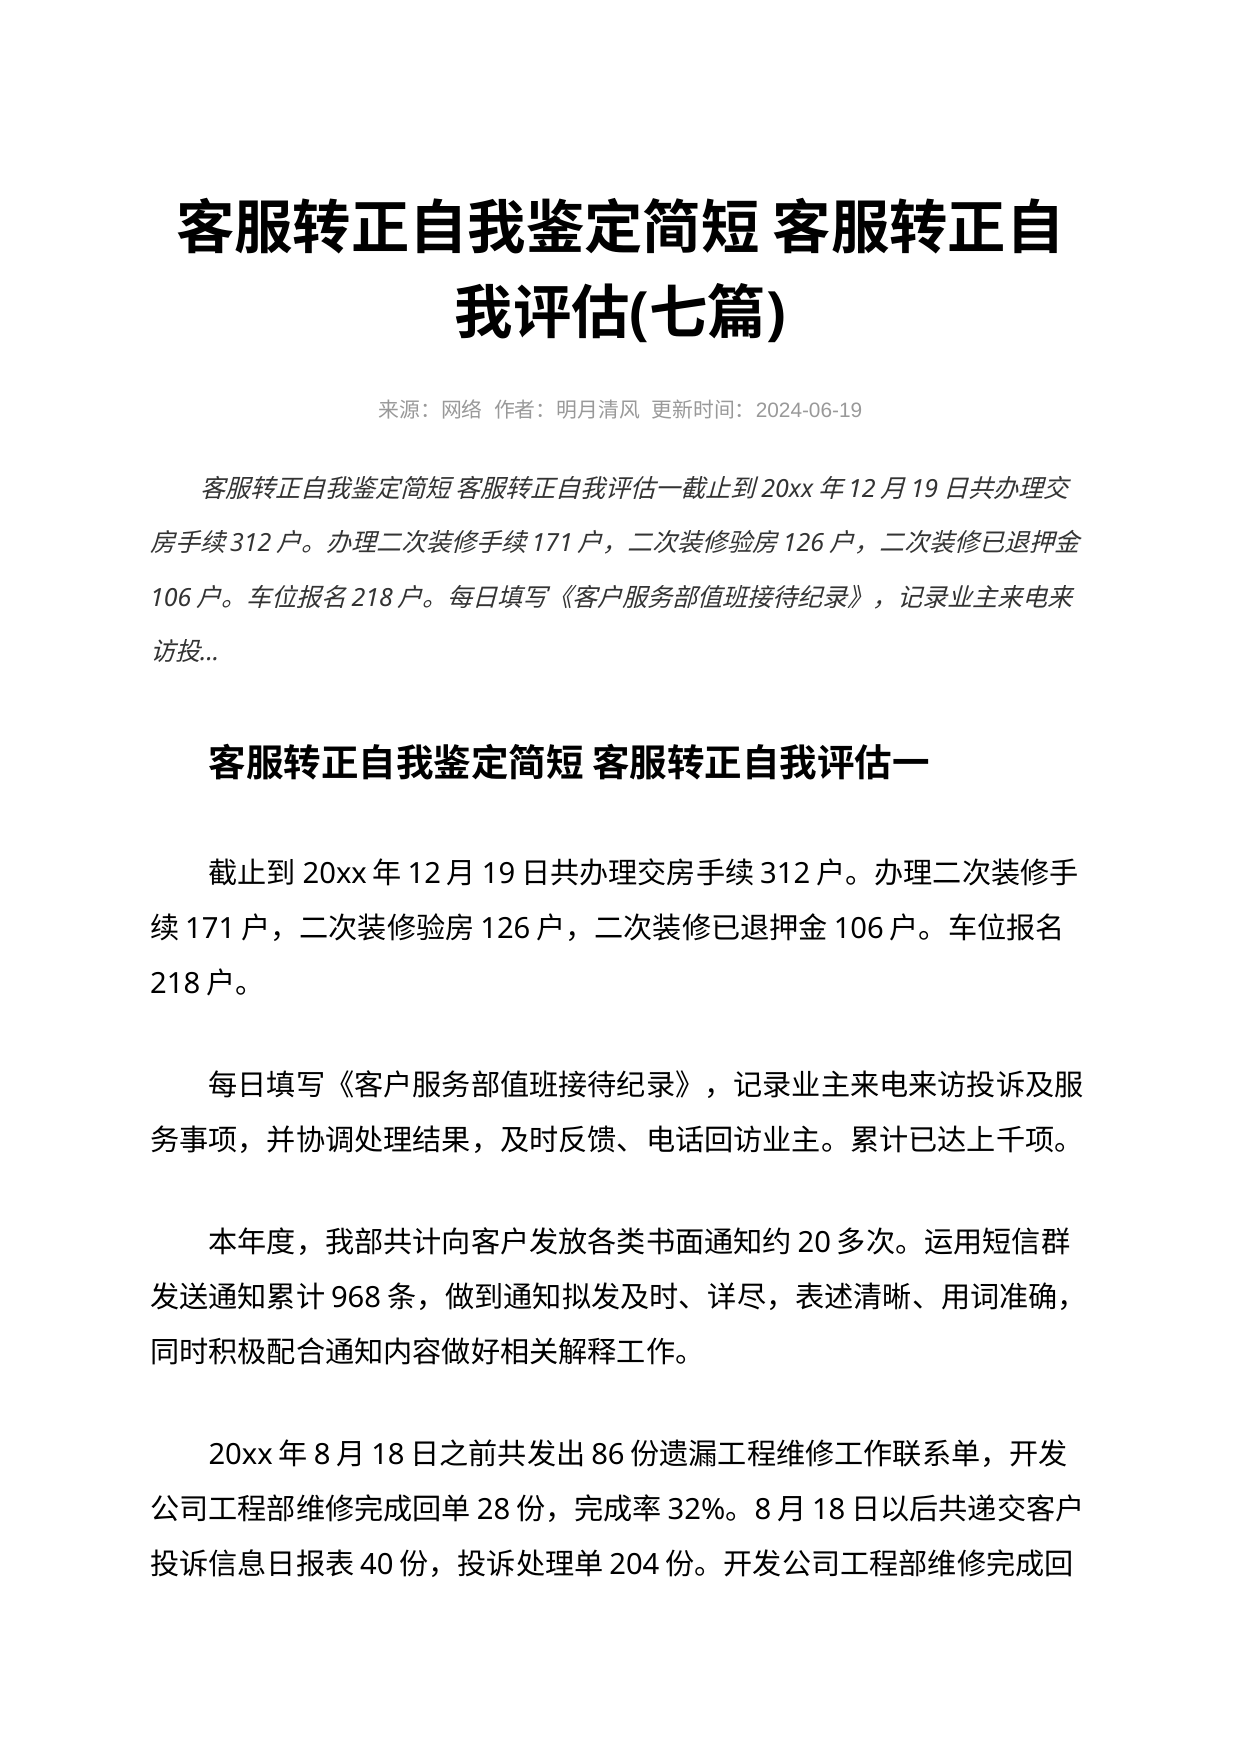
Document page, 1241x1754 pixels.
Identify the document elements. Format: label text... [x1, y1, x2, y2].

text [150, 1430, 1090, 1583]
text 来源：网络 作者：明月清风 更新时间：2024-06-19 [150, 397, 1090, 421]
subtitle 客服转正自我鉴定简短 客服转正自我评估(七篇) [150, 181, 1090, 351]
text 每日填写《客户服务部值班接待纪录》，记录业主来电来访投诉及服务事项，并协调处理结果，及时反馈、电话回访业主。累计已达上千项。 [150, 1062, 1090, 1159]
text 客服转正自我鉴定简短 客服转正自我评估一 [150, 733, 1090, 787]
text 客服转正自我鉴定简短 客服转正自我评估一截止到 20xx年12月19日共办理交房手续312户。办理二次装修手续171户，二次装修验房126户，二次装修已退押金106户。车位报名218户。每日填写《客户服务部值班接待纪录》，记录业主来电来访投... [150, 468, 1090, 668]
text 截止到 20xx年12月19日共办理交房手续312户。办理二次装修手续171户，二次装修验房126户，二次装修已退押金106户。车位报名218户。 [150, 850, 1090, 1002]
text 本年度，我部共计向客户发放各类书面通知约20多次。运用短信群发送通知累计968条，做到通知拟发及时、详尽，表述清晰、用词准确，同时积极配合通知内容做好相关解释工作。 [150, 1219, 1090, 1371]
